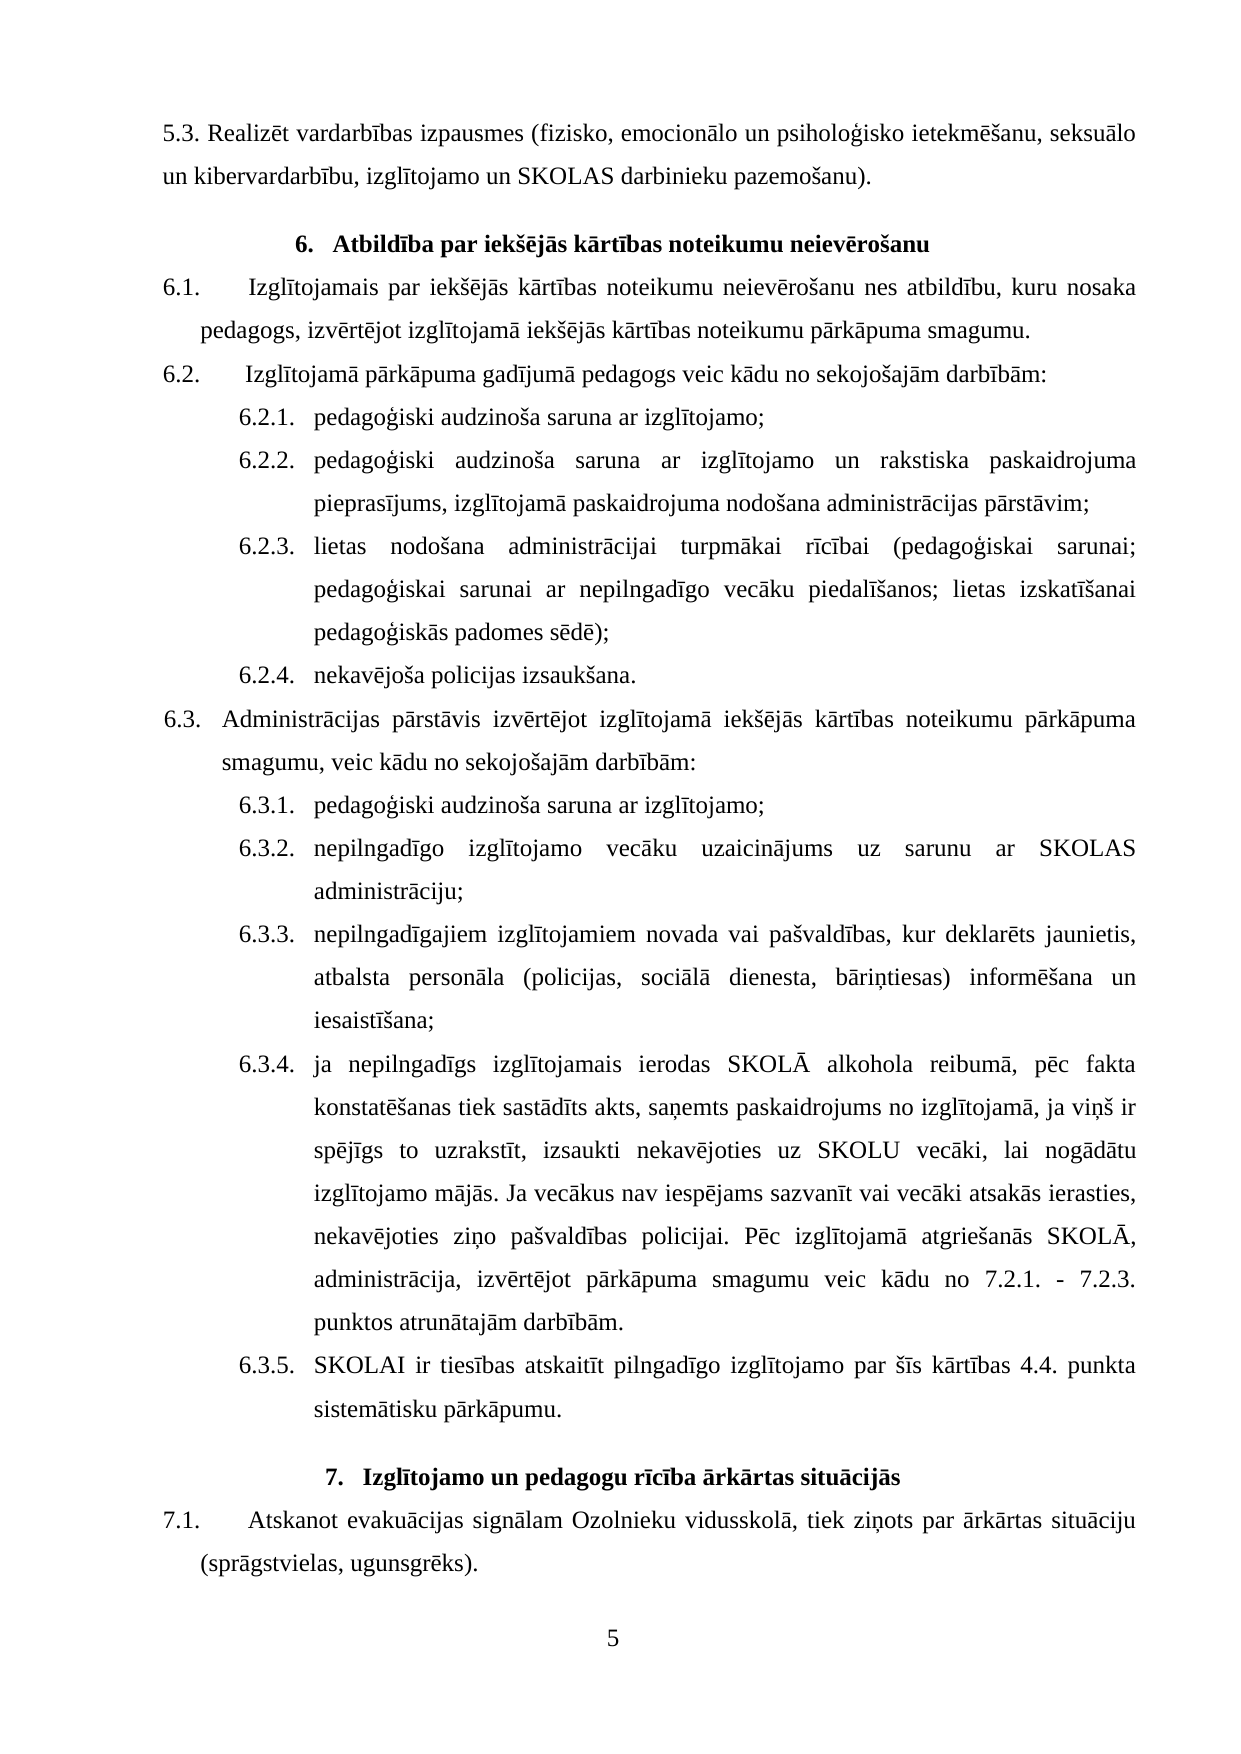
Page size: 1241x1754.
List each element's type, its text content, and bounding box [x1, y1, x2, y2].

list Izglītojamā pārkāpuma gadījumā pedagogs veic kādu no sekojošajām darbībām: [163, 359, 1137, 387]
list lietas nodošana administrācijai turpmākai rīcībai (pedagoģiskai sarunai; pedagoģiskai sarunai ar nepilngadīgo vecāku piedalīšanos; lietas izskatīšanai pedagoģiskās padomes sēdē); [239, 531, 1137, 646]
list ja nepilngadīgs izglītojamais ierodas SKOLĀ alkohola reibumā, pēc fakta konstatēšanas tiek sastādīts , saņemts no izglītojamā, ja viņš ir spējīgs to uzrakstīt, izsaukti nekavējoties uz SKOLU vecāki, lai nogādātu izglītojamo mājās. Ja vecākus nav iespējams sazvanīt vai vecāki atsakās ierasties, nekavējoties ziņo pašvaldības policijai. Pēc izglītojamā atgriešanās SKOLĀ, administrācija, izvērtējot pārkāpuma smagumu veic kādu no 7.2.1. - 7.2.3. punktos atrunātajām darbībām. [239, 1049, 1137, 1336]
list pedagoģiski audzinoša saruna ar izglītojamo un rakstiska paskaidrojuma pieprasījums, izglītojamā paskaidrojuma nodošana administrācijas pārstāvim; [239, 445, 1137, 517]
list Atbildība par iekšējās kārtības noteikumu neievērošanu [89, 229, 1137, 258]
list pedagoģiski audzinoša saruna ar izglītojamo; [239, 402, 1137, 431]
list Atskanot evakuācijas signālam Ozolnieku vidusskolā, tiek ziņots par ārkārtas situāciju (sprāgstvielas, ugunsgrēks). [163, 1505, 1137, 1577]
list Administrācijas pārstāvis izvērtējot izglītojamā iekšējās kārtības noteikumu pārkāpuma smagumu, veic kādu no sekojošajām darbībām: [164, 704, 1137, 776]
list nekavējoša policijas izsaukšana. [239, 661, 1137, 689]
list SKOLAI ir tiesības atskaitīt pilngadīgo izglītojamo par šīs kārtības 4.4. punkta sistemātisku pārkāpumu. [239, 1351, 1137, 1422]
list Izglītojamo un pedagogu rīcība ārkārtas situācijās [89, 1462, 1137, 1491]
list nepilngadīgo izglītojamo vecāku uzaicinājums uz sarunu ar SKOLAS administrāciju; [239, 833, 1137, 905]
text 5.3. Realizēt vardarbības izpausmes (fizisko, emocionālo un psiholoģisko ietekmēšanu, seksuālo un kibervardarbību, izglītojamo un SKOLAS darbinieku pazemošanu). [162, 118, 1137, 190]
list pedagoģiski audzinoša saruna ar izglītojamo; [239, 790, 1137, 819]
list nepilngadīgajiem izglītojamiem novada vai pašvaldības, kur deklarēts jaunietis, atbalsta personāla (policijas, sociālā dienesta, bāriņtiesas) informēšana un iesaistīšana; [239, 919, 1137, 1034]
list Izglītojamais par iekšējās kārtības noteikumu neievērošanu nes atbildību, kuru nosaka pedagogs, izvērtējot izglītojamā iekšējās kārtības noteikumu pārkāpuma smagumu. [163, 272, 1137, 344]
